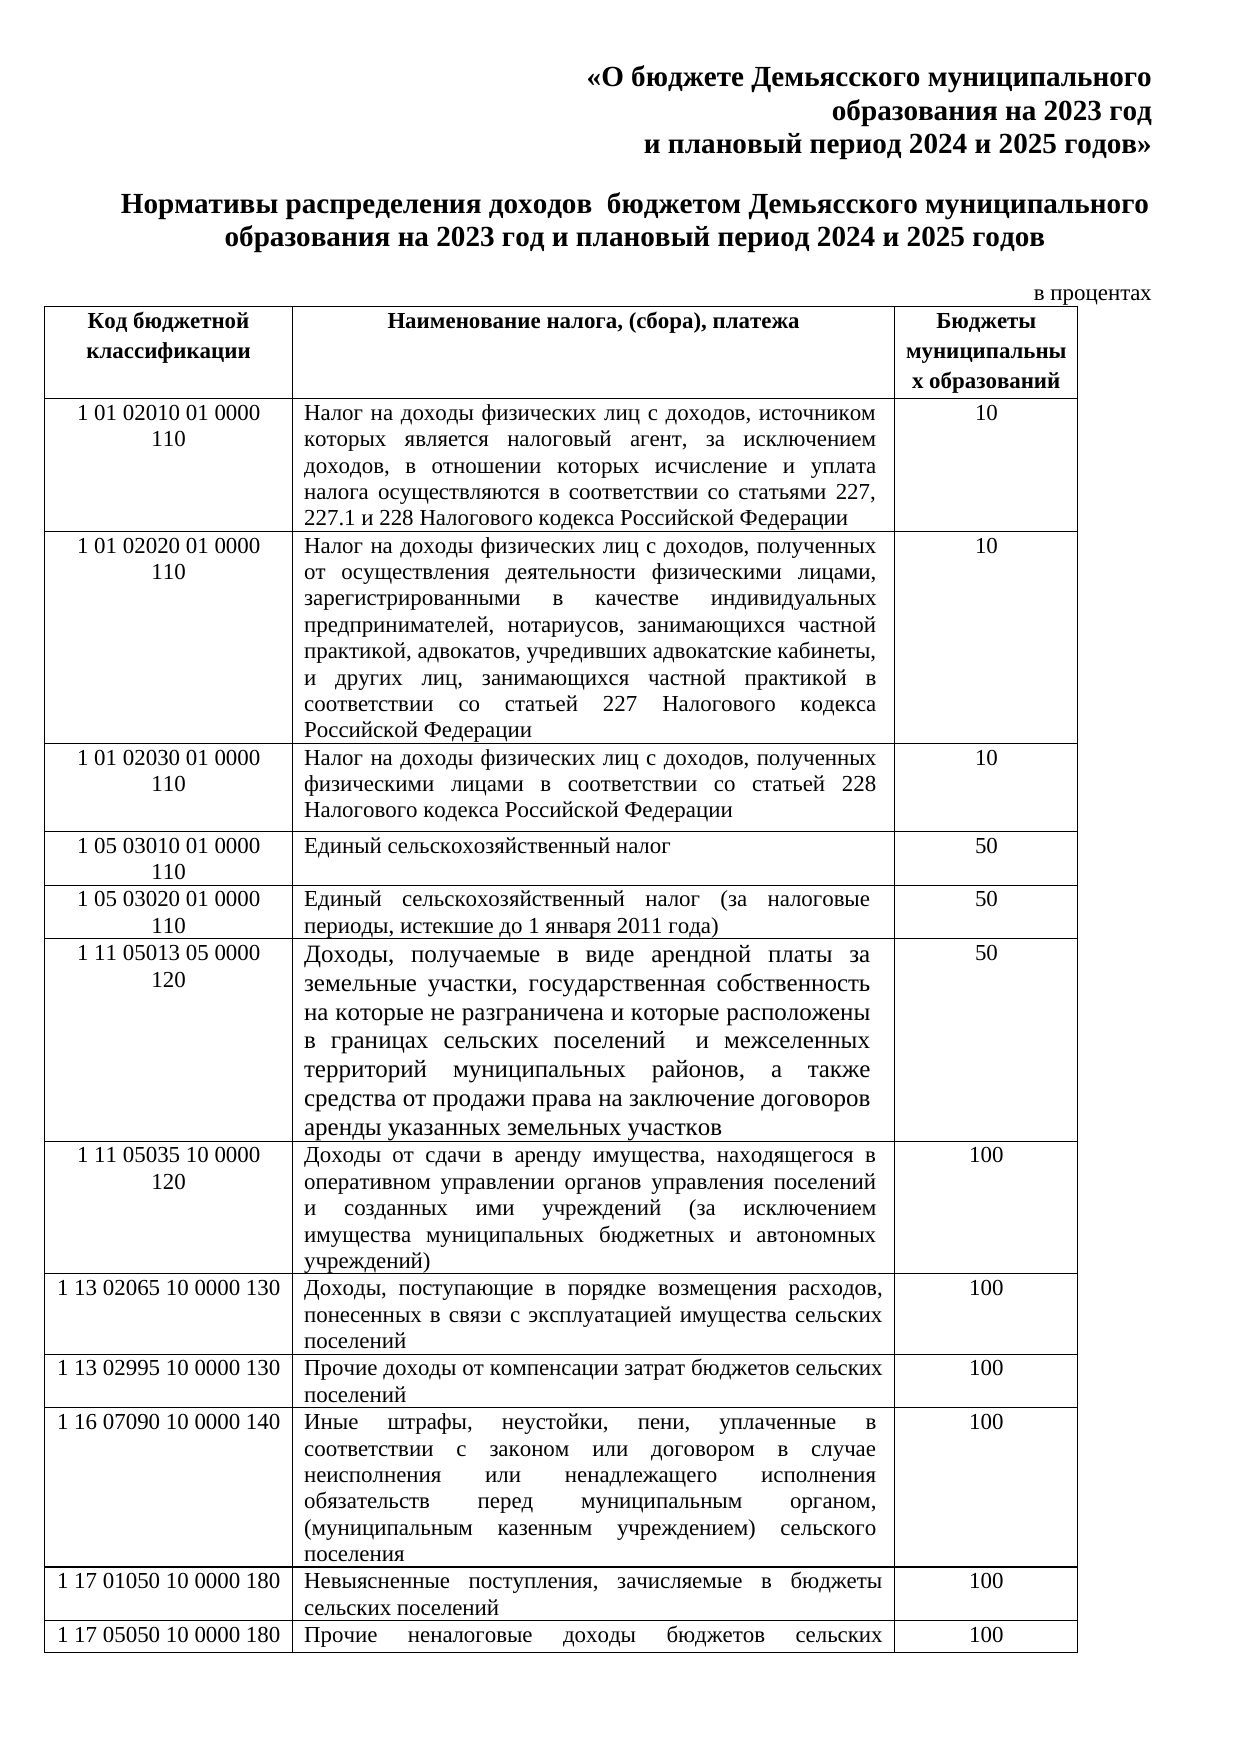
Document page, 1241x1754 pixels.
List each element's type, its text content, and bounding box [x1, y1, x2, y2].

table_cell 1 01 02030 01 0000 110 [45, 744, 292, 831]
table_cell Доходы, получаемые в виде арендной платы за земельные участки, государственная собственность на которые не разграничена и которые расположены в границах сельских поселений и межселенных территорий муниципальных районов, а также средства от продажи права на заключение договоров аренды указанных земельных участков [293, 939, 894, 1141]
table_cell Иные штрафы, неустойки, пени, уплаченные в соответствии с законом или договором в случае неисполнения или ненадлежащего исполнения обязательств перед муниципальным органом, (муниципальным казенным учреждением) сельского поселения [293, 1408, 894, 1566]
table_cell Налог на доходы физических лиц с доходов, полученных от осуществления деятельности физическими лицами, зарегистрированными в качестве индивидуальных предпринимателей, нотариусов, занимающихся частной практикой, адвокатов, учредивших адвокатские кабинеты, и других лиц, занимающихся частной практикой в соответствии со статьей 227 Налогового кодекса Российской Федерации [293, 532, 894, 743]
table_cell 10 [895, 744, 1077, 831]
table_cell 1 16 07090 10 0000 140 [45, 1408, 292, 1566]
table_cell 100 [895, 1274, 1077, 1353]
table_cell Доходы, поступающие в порядке возмещения расходов, понесенных в связи с эксплуатацией имущества сельских поселений [293, 1274, 894, 1353]
text образования на 2023 год [62, 93, 1152, 126]
table_cell 1 01 02010 01 0000 110 [45, 399, 292, 531]
table_cell Налог на доходы физических лиц с доходов, источником которых является налоговый агент, за исключением доходов, в отношении которых исчисление и уплата налога осуществляются в соответствии со статьями 227, 227.1 и 228 Налогового кодекса Российской Федерации [293, 399, 894, 531]
table_cell 100 [895, 1355, 1077, 1407]
text Нормативы распределения доходов бюджетом Демьясского муниципального образования на 2023 год и плановый период 2024 и 2025 годов [118, 186, 1152, 253]
table_cell 100 [895, 1621, 1077, 1652]
table_cell 50 [895, 832, 1077, 884]
table_cell 100 [895, 1142, 1077, 1273]
table_cell Доходы от сдачи в аренду имущества, находящегося в оперативном управлении органов управления поселений и созданных ими учреждений (за исключением имущества муниципальных бюджетных и автономных учреждений) [293, 1142, 894, 1273]
table_cell 100 [895, 1408, 1077, 1566]
table_cell 100 [895, 1568, 1077, 1620]
table_cell 50 [895, 886, 1077, 938]
table_cell 1 11 05035 10 0000 120 [45, 1142, 292, 1273]
table_cell Прочие доходы от компенсации затрат бюджетов сельских поселений [293, 1355, 894, 1407]
table_cell 1 13 02995 10 0000 130 [45, 1355, 292, 1407]
table_cell Невыясненные поступления, зачисляемые в бюджеты сельских поселений [293, 1568, 894, 1620]
table_cell 1 17 01050 10 0000 180 [45, 1568, 292, 1620]
table_cell Единый сельскохозяйственный налог (за налоговые периоды, истекшие до 1 января 2011 года) [293, 886, 894, 938]
text в процентах [118, 279, 1152, 306]
table_header Код бюджетной классификации [45, 307, 292, 398]
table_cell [45, 1621, 292, 1652]
table_cell 1 11 05013 05 0000 120 [45, 939, 292, 1141]
table_header Наименование налога, (сбора), платежа [293, 307, 894, 398]
table_cell 1 01 02020 01 0000 110 [45, 532, 292, 743]
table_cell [293, 1621, 894, 1652]
table_cell 1 05 03010 01 0000 110 [45, 832, 292, 884]
table_header Бюджеты муниципальных образований [895, 307, 1077, 398]
text «О бюджете Демьясского муниципального [62, 59, 1152, 93]
text и плановый период 2024 и 2025 годов» [62, 126, 1152, 160]
table_cell Единый сельскохозяйственный налог [293, 832, 894, 884]
table_cell 10 [895, 532, 1077, 743]
table_cell 1 05 03020 01 0000 110 [45, 886, 292, 938]
table_cell 50 [895, 939, 1077, 1141]
table_cell 10 [895, 399, 1077, 531]
table_cell 1 13 02065 10 0000 130 [45, 1274, 292, 1353]
table_cell Налог на доходы физических лиц с доходов, полученных физическими лицами в соответствии со статьей 228 Налогового кодекса Российской Федерации [293, 744, 894, 831]
